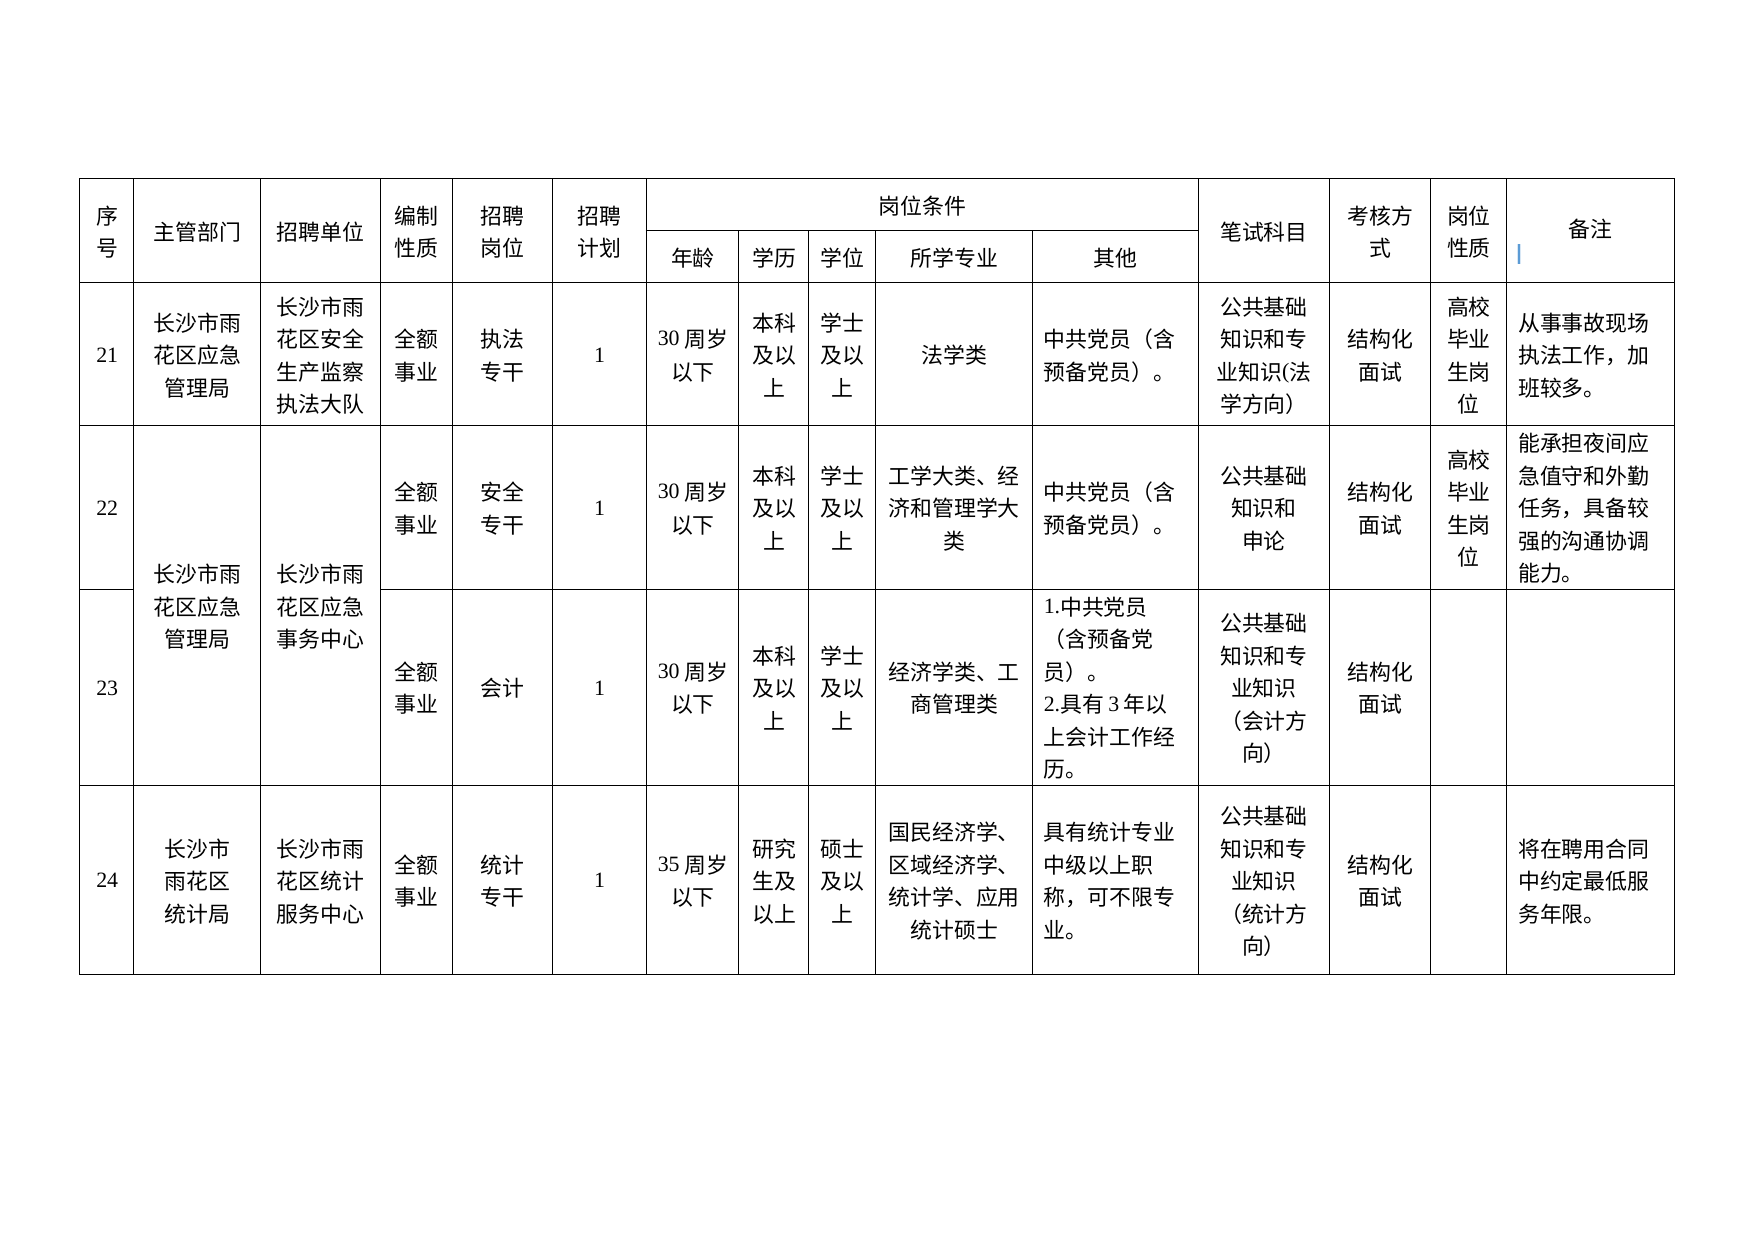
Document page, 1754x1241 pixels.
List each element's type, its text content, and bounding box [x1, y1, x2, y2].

table_cell 本科及以上 [739, 590, 808, 784]
table_cell 长沙市雨花区应急管理局 [134, 426, 260, 784]
table_cell 学士及以上 [809, 426, 875, 588]
table_header 岗位性质 [1431, 179, 1506, 282]
table_cell 经济学类、工商管理类 [876, 590, 1032, 784]
table_cell 结构化面试 [1330, 283, 1430, 425]
table_cell 学位 [809, 231, 875, 282]
table_cell 结构化面试 [1330, 426, 1430, 588]
table_cell 公共基础知识和 申论 [1199, 426, 1329, 588]
table_cell 能承担夜间应急值守和外勤任务，具备较强的沟通协调能力。 [1507, 426, 1674, 588]
table_cell 将在聘用合同中约定最低服务年限。 [1507, 786, 1674, 974]
table_header 招聘单位 [261, 179, 380, 282]
table_cell 全额事业 [381, 786, 452, 974]
table_cell 国民经济学、区域经济学、统计学、应用统计硕士 [876, 786, 1032, 974]
picture [1517, 244, 1521, 264]
table_cell 结构化面试 [1330, 590, 1430, 784]
table_cell 35周岁以下 [647, 786, 738, 974]
table_cell [1431, 590, 1506, 784]
table_cell 执法 专干 [453, 283, 552, 425]
table_cell 学历 [739, 231, 808, 282]
table_cell 24 [80, 786, 133, 974]
table_header 考核方式 [1330, 179, 1430, 282]
table_cell 长沙市雨花区应急管理局 [134, 283, 260, 425]
table_header 招聘 岗位 [453, 179, 552, 282]
table_header 主管部门 [134, 179, 260, 282]
table_cell 年龄 [647, 231, 738, 282]
table_cell 21 [80, 283, 133, 425]
table_cell 工学大类、经济和管理学大类 [876, 426, 1032, 588]
table_cell [1431, 786, 1506, 974]
table_header 岗位条件 [647, 179, 1198, 230]
table_cell 23 [80, 590, 133, 784]
table_cell 中共党员（含预备党员）。 [1033, 426, 1198, 588]
table_cell 长沙市 雨花区 统计局 [134, 786, 260, 974]
table_cell 公共基础知识和专业知识（统计方向） [1199, 786, 1329, 974]
table_cell 全额事业 [381, 426, 452, 588]
table_cell 30周岁以下 [647, 283, 738, 425]
table_cell 长沙市雨花区统计服务中心 [261, 786, 380, 974]
table_cell 1.中共党员（含预备党员）。 2.具有3年以上会计工作经历。 [1033, 590, 1198, 784]
table_cell 公共基础知识和专业知识(法学方向） [1199, 283, 1329, 425]
table_cell 公共基础知识和专业知识（会计方向） [1199, 590, 1329, 784]
table_cell 其他 [1033, 231, 1198, 282]
table_header 笔试科目 [1199, 179, 1329, 282]
table_cell [1507, 590, 1674, 784]
table_cell 法学类 [876, 283, 1032, 425]
table_cell 全额事业 [381, 283, 452, 425]
table_cell 高校毕业生岗位 [1431, 426, 1506, 588]
table_cell 统计 专干 [453, 786, 552, 974]
table_cell 高校毕业生岗位 [1431, 283, 1506, 425]
table_cell 30周岁以下 [647, 426, 738, 588]
table_cell 从事事故现场执法工作，加班较多。 [1507, 283, 1674, 425]
table_cell 本科及以上 [739, 283, 808, 425]
table_cell 1 [553, 426, 646, 588]
table_cell 学士及以上 [809, 283, 875, 425]
table_cell 结构化面试 [1330, 786, 1430, 974]
table_header 序号 [80, 179, 133, 282]
table_cell 22 [80, 426, 133, 588]
table_cell 长沙市雨花区应急事务中心 [261, 426, 380, 784]
table_cell 研究生及以上 [739, 786, 808, 974]
table_cell 本科及以上 [739, 426, 808, 588]
table_cell 硕士及以上 [809, 786, 875, 974]
table_cell 学士及以上 [809, 590, 875, 784]
table_cell 安全 专干 [453, 426, 552, 588]
table_cell 全额事业 [381, 590, 452, 784]
table_cell 1 [553, 283, 646, 425]
table_cell 长沙市雨花区安全生产监察执法大队 [261, 283, 380, 425]
table_cell 30周岁以下 [647, 590, 738, 784]
table_header 备注 [1507, 179, 1674, 282]
table_cell 具有统计专业中级以上职称，可不限专业。 [1033, 786, 1198, 974]
table_cell 1 [553, 786, 646, 974]
table_header 招聘 计划 [553, 179, 646, 282]
table_cell 中共党员（含预备党员）。 [1033, 283, 1198, 425]
table_cell 所学专业 [876, 231, 1032, 282]
table_cell 1 [553, 590, 646, 784]
table_cell 会计 [453, 590, 552, 784]
table_header 编制性质 [381, 179, 452, 282]
